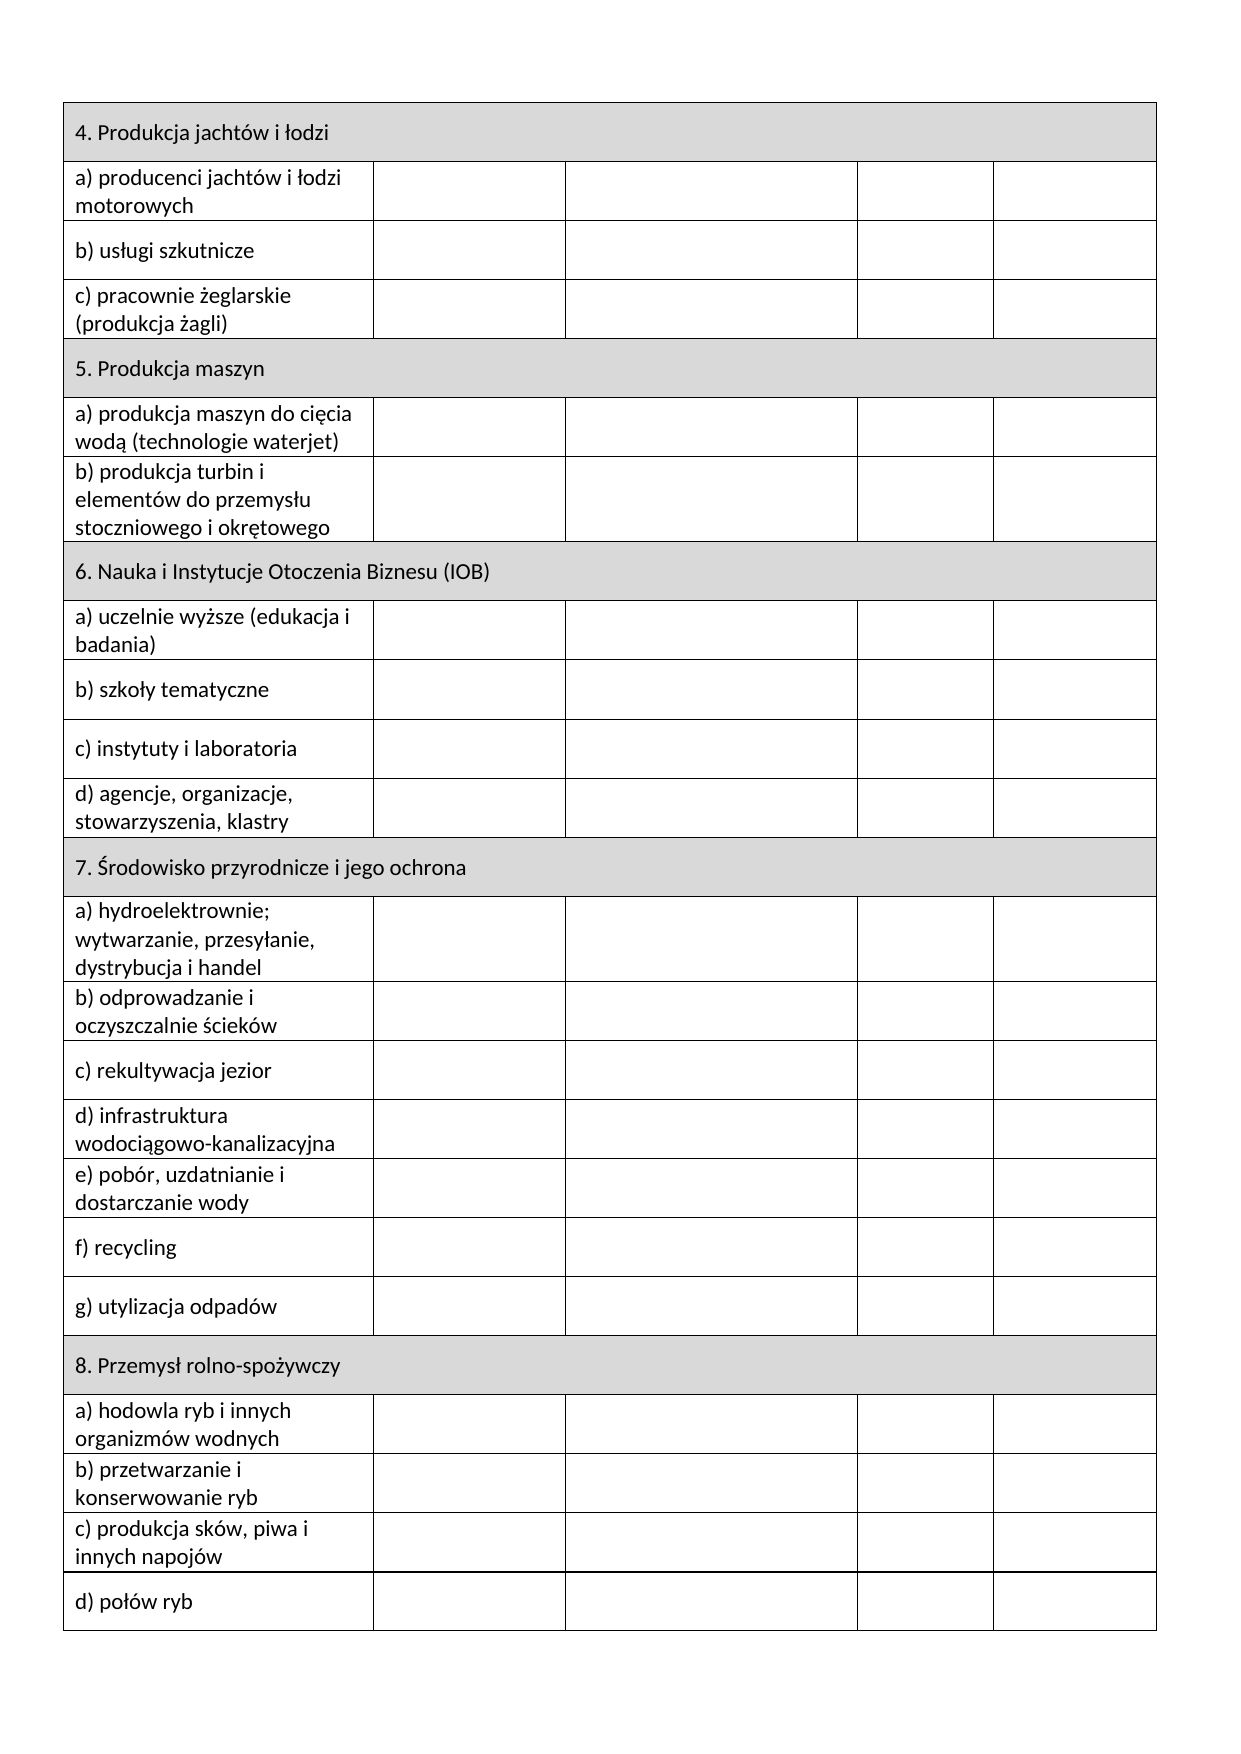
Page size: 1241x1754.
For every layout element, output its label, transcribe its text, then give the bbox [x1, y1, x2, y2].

table_cell [374, 897, 565, 981]
table_cell 5. Produkcja maszyn [64, 339, 1156, 397]
table_cell [566, 897, 857, 981]
table_cell d) połów ryb [64, 1573, 373, 1630]
table_cell [858, 221, 993, 279]
table_cell [566, 1277, 857, 1335]
table_cell [858, 660, 993, 718]
table_cell [566, 660, 857, 718]
table_cell c) rekultywacja jezior [64, 1041, 373, 1099]
table_cell [994, 779, 1156, 837]
table_cell [374, 1100, 565, 1158]
table_cell [858, 720, 993, 777]
table_cell [858, 1277, 993, 1335]
table_cell [374, 162, 565, 220]
table_cell [994, 280, 1156, 338]
table_cell a) hydroelektrownie; wytwarzanie, przesyłanie, dystrybucja i handel [64, 897, 373, 981]
table_cell [858, 1218, 993, 1276]
table_cell [994, 660, 1156, 718]
table_cell [566, 398, 857, 456]
table_cell 7. Środowisko przyrodnicze i jego ochrona [64, 838, 1156, 896]
table_cell b) usługi szkutnicze [64, 221, 373, 279]
table_cell [994, 1041, 1156, 1099]
table_cell [566, 779, 857, 837]
table_cell [994, 1454, 1156, 1512]
table_cell [374, 1159, 565, 1217]
table_cell [994, 1277, 1156, 1335]
table_cell [994, 1573, 1156, 1630]
table_cell [566, 1513, 857, 1571]
table_cell [994, 1100, 1156, 1158]
table_cell a) produkcja maszyn do cięcia wodą (technologie waterjet) [64, 398, 373, 456]
table_cell [374, 1041, 565, 1099]
table_cell [858, 1041, 993, 1099]
table_cell c) pracownie żeglarskie (produkcja żagli) [64, 280, 373, 338]
table_cell d) infrastruktura wodociągowo-kanalizacyjna [64, 1100, 373, 1158]
table_cell [566, 162, 857, 220]
table_cell [566, 221, 857, 279]
table_cell [566, 1395, 857, 1453]
table_cell [374, 280, 565, 338]
table_cell [858, 1100, 993, 1158]
table_cell [858, 398, 993, 456]
table_cell [374, 1454, 565, 1512]
table_cell b) szkoły tematyczne [64, 660, 373, 718]
table_cell [994, 897, 1156, 981]
table_cell [566, 1159, 857, 1217]
table_cell d) agencje, organizacje, stowarzyszenia, klastry [64, 779, 373, 837]
table_cell b) produkcja turbin i elementów do przemysłu stoczniowego i okrętowego [64, 457, 373, 541]
table_cell [374, 601, 565, 659]
table_cell [858, 162, 993, 220]
table_cell [858, 897, 993, 981]
table_cell [994, 162, 1156, 220]
table_cell [374, 398, 565, 456]
table_cell [858, 457, 993, 541]
table_cell 4. Produkcja jachtów i łodzi [64, 103, 1156, 161]
table_cell e) pobór, uzdatnianie i dostarczanie wody [64, 1159, 373, 1217]
table_cell [566, 1454, 857, 1512]
table_cell [858, 1573, 993, 1630]
table_cell [566, 982, 857, 1040]
table_cell [566, 1100, 857, 1158]
table_cell [858, 1159, 993, 1217]
table_cell a) uczelnie wyższe (edukacja i badania) [64, 601, 373, 659]
table_cell [374, 660, 565, 718]
table_cell [566, 457, 857, 541]
table_cell g) utylizacja odpadów [64, 1277, 373, 1335]
table_cell f) recycling [64, 1218, 373, 1276]
table_cell [858, 779, 993, 837]
table_cell [858, 1513, 993, 1571]
table_cell a) hodowla ryb i innych organizmów wodnych [64, 1395, 373, 1453]
table_cell [994, 1395, 1156, 1453]
table_cell [994, 457, 1156, 541]
table_cell [994, 982, 1156, 1040]
table_cell [374, 1218, 565, 1276]
table_cell [566, 601, 857, 659]
table_cell 6. Nauka i Instytucje Otoczenia Biznesu (IOB) [64, 542, 1156, 600]
table_cell [994, 1218, 1156, 1276]
table_cell [994, 601, 1156, 659]
table_cell b) odprowadzanie i oczyszczalnie ścieków [64, 982, 373, 1040]
table_cell a) producenci jachtów i łodzi motorowych [64, 162, 373, 220]
table_cell [374, 1573, 565, 1630]
table_cell [374, 457, 565, 541]
table_cell [374, 1277, 565, 1335]
table_cell [858, 1454, 993, 1512]
table_cell [994, 398, 1156, 456]
table_cell c) produkcja sków, piwa i innych napojów [64, 1513, 373, 1571]
table_cell [566, 1573, 857, 1630]
table_cell [566, 1041, 857, 1099]
table_cell c) instytuty i laboratoria [64, 720, 373, 777]
table_cell [994, 221, 1156, 279]
table_cell [566, 280, 857, 338]
table_cell [994, 1159, 1156, 1217]
table_cell [858, 982, 993, 1040]
table_cell 8. Przemysł rolno-spożywczy [64, 1336, 1156, 1394]
table_cell [374, 982, 565, 1040]
table_cell [858, 601, 993, 659]
table_cell [374, 1395, 565, 1453]
table_cell [374, 1513, 565, 1571]
table_cell [994, 720, 1156, 777]
table_cell [858, 1395, 993, 1453]
table_cell [858, 280, 993, 338]
table_cell [566, 720, 857, 777]
table_cell [994, 1513, 1156, 1571]
table_cell b) przetwarzanie i konserwowanie ryb [64, 1454, 373, 1512]
table_cell [374, 221, 565, 279]
table_cell [374, 779, 565, 837]
table_cell [566, 1218, 857, 1276]
table_cell [374, 720, 565, 777]
